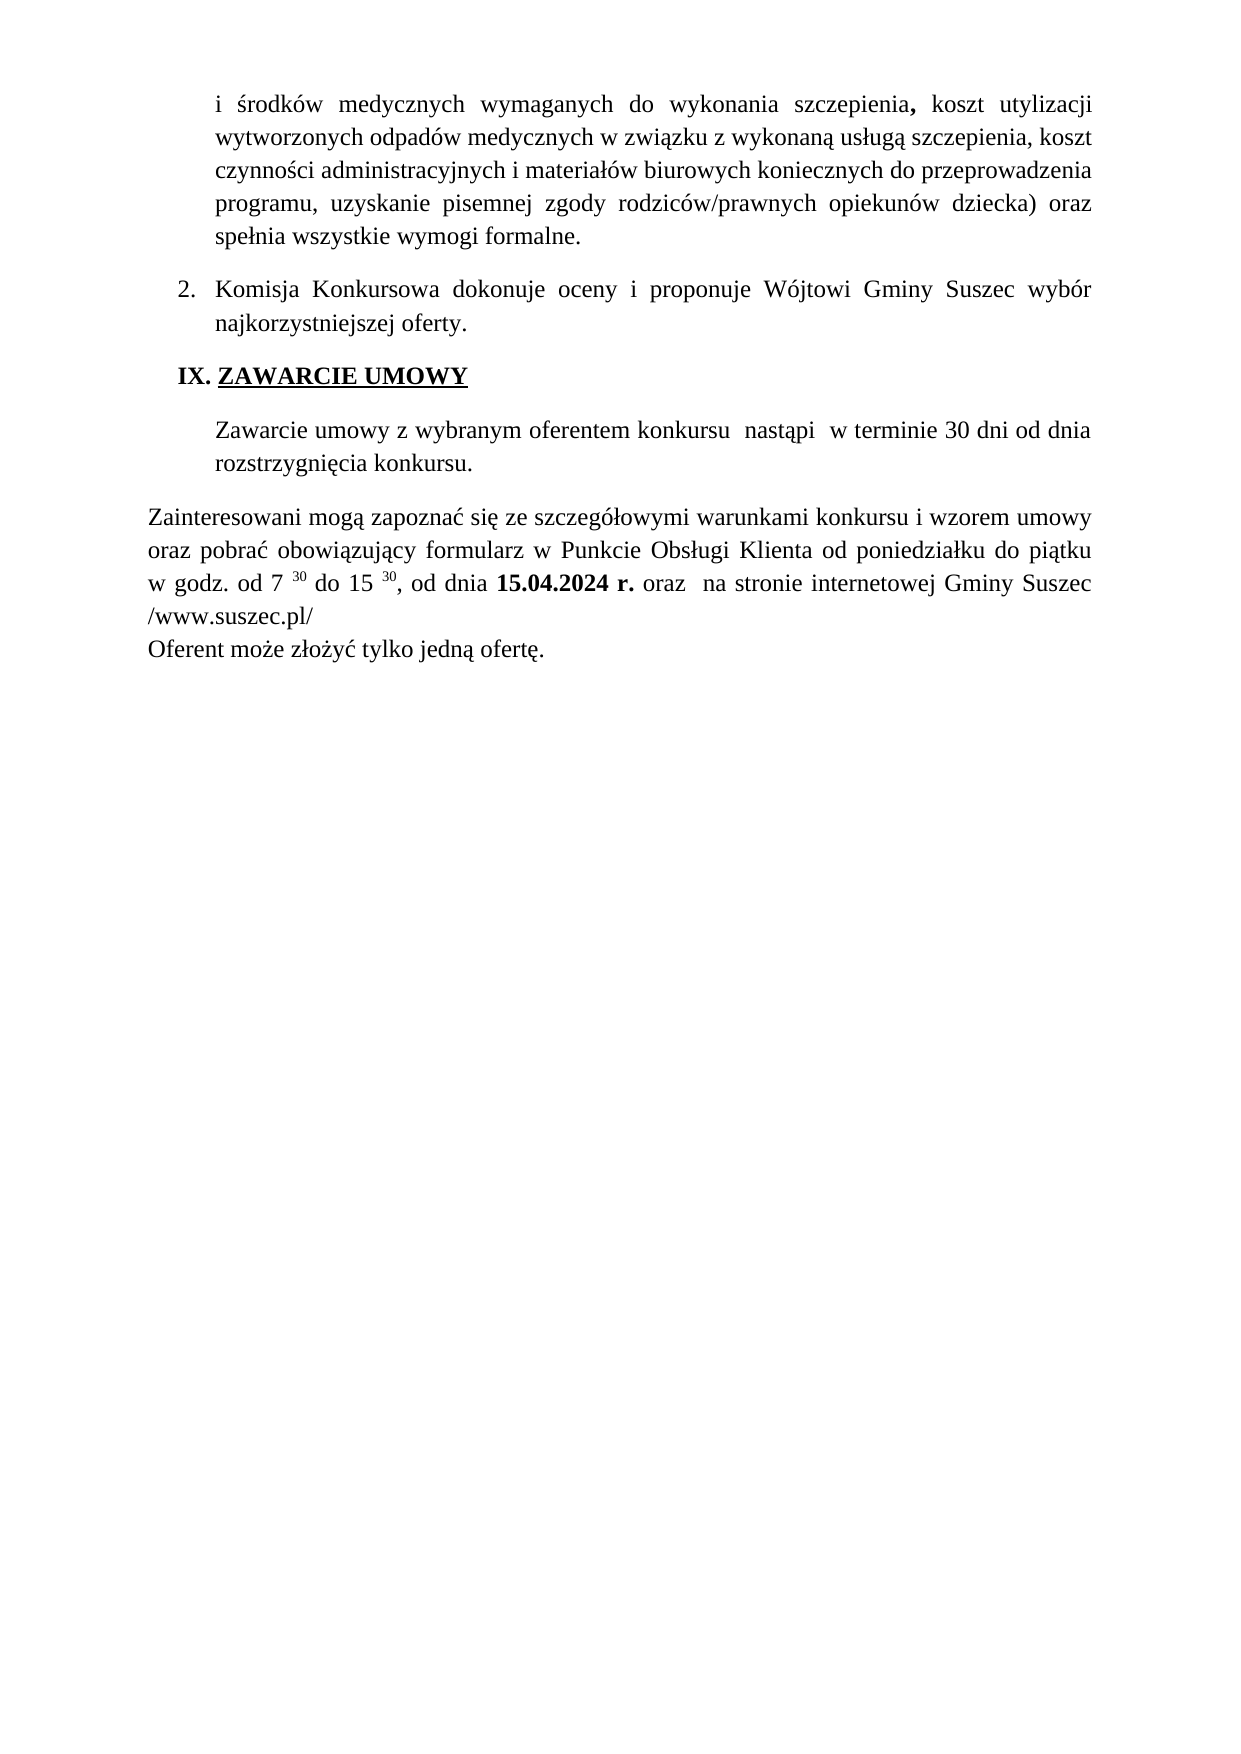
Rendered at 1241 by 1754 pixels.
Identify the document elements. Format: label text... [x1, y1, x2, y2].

text Oferent może złożyć tylko jedną ofertę. [148, 634, 1093, 663]
list Komisja Konkursowa dokonuje oceny i proponuje Wójtowi Gminy Suszec wybór najkorzystniejszej oferty. [177, 274, 1093, 336]
text Zainteresowani mogą zapoznać się ze szczegółowymi warunkami konkursu i wzorem umowy oraz pobrać obowiązujący formularz w Punkcie Obsługi Klienta od poniedziałku do piątku w godz. od 7 30 do 15 30, od dnia 15.04.2024 r. oraz na stronie internetowej Gminy Suszec /www.suszec.pl/ [148, 502, 1093, 630]
text Zawarcie umowy z wybranym oferentem konkursu nastąpi w terminie 30 dni od dnia rozstrzygnięcia konkursu. [215, 415, 1093, 477]
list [177, 89, 1093, 249]
text IX. ZAWARCIE UMOWY [177, 361, 1093, 390]
